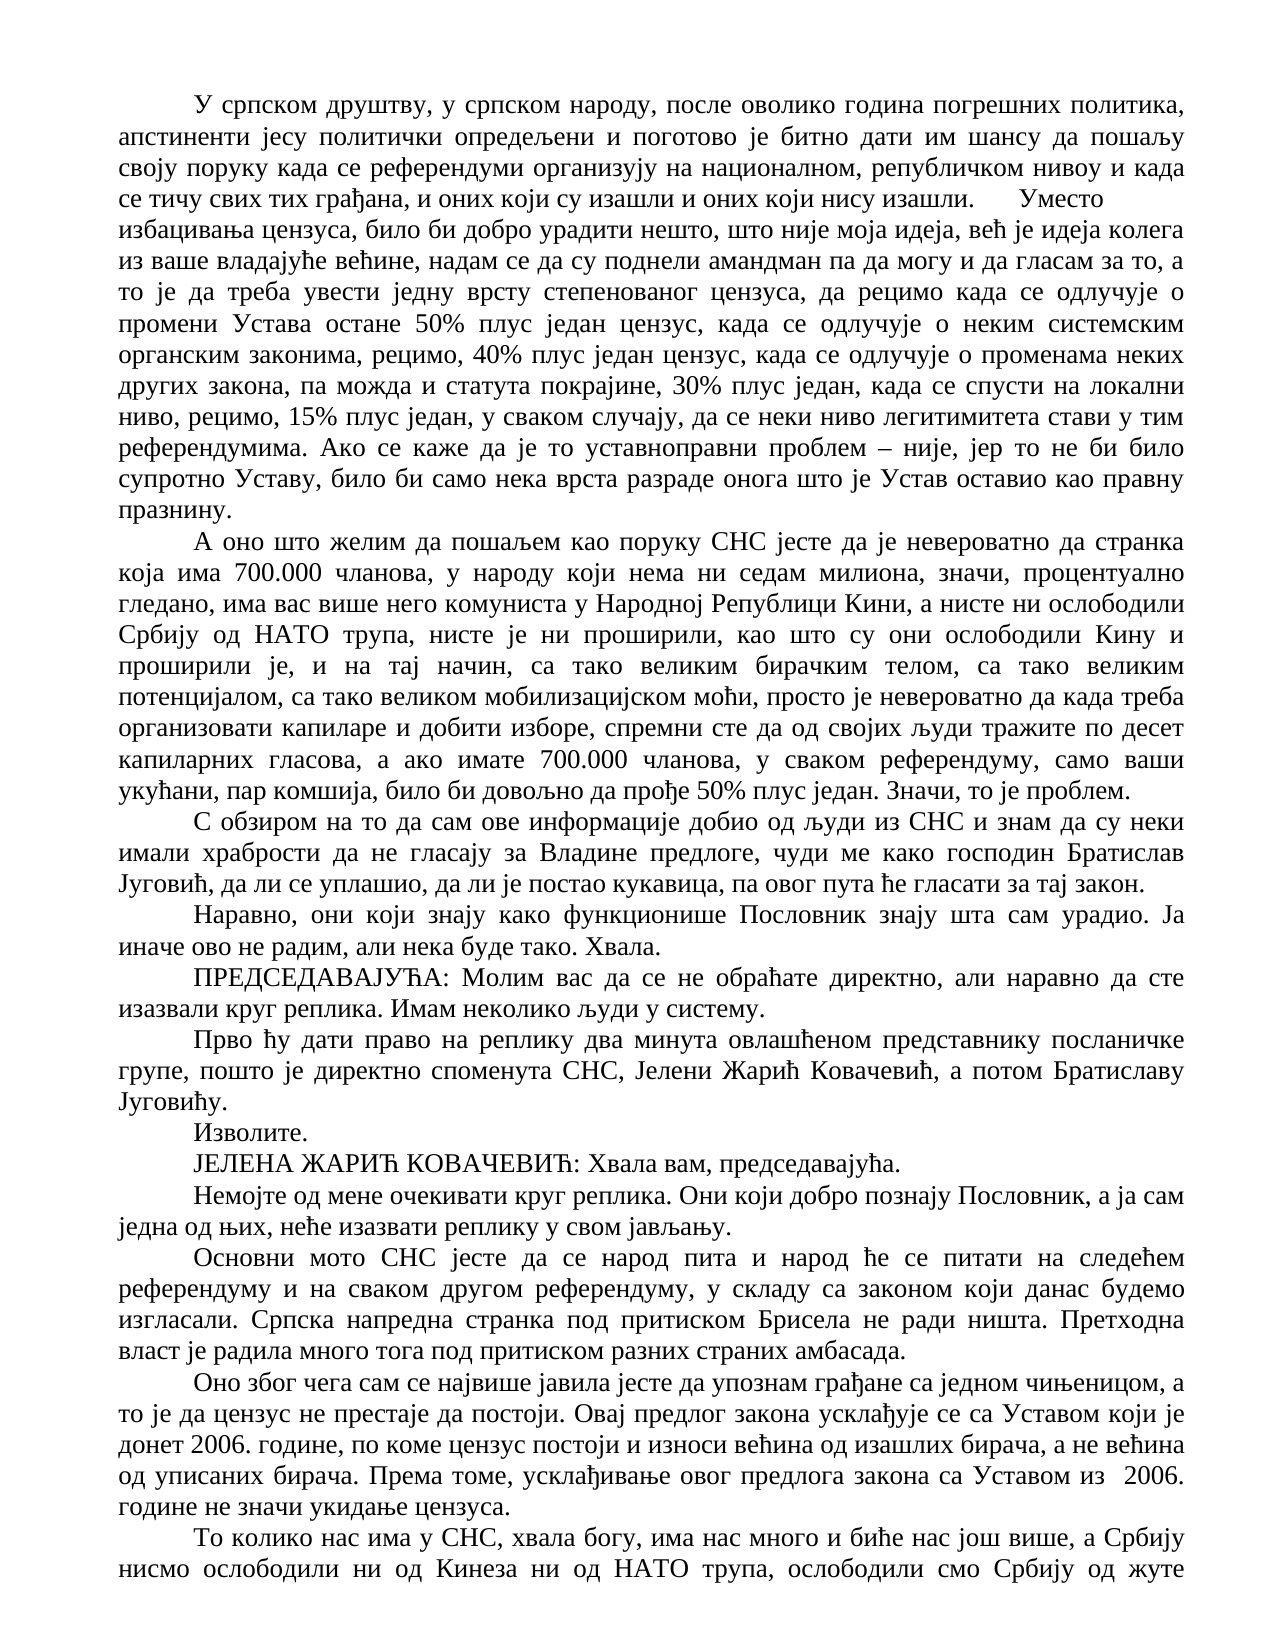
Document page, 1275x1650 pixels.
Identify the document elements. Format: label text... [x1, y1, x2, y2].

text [118, 1521, 1186, 1584]
text Немојте од мене очекивати круг реплика. Они који добро познају Пословник, а ја сам једна од њих, неће изазвати реплику у свом јављању. [118, 1179, 1186, 1241]
text Изволите. [118, 1116, 1186, 1148]
text Оно због чега сам се највише јавила јесте да упознам грађане са једном чињеницом, а то је да цензус не престаје да постоји. Овај предлог закона усклађује се са Уставом који је донет 2006. године, по коме цензус постоји и износи већина од изашлих бирача, а не већина од уписаних бирача. Према томе, усклађивање овог предлога закона са Уставом из 2006. године не значи укидање цензуса. [118, 1366, 1186, 1521]
text ЈЕЛЕНА ЖАРИЋ КОВАЧЕВИЋ: Хвала вам, председавајућа. [118, 1148, 1186, 1179]
text ПРЕДСЕДАВАЈУЋА: Молим вас да се не обраћате директно, али наравно да сте изазвали круг реплика. Имам неколико људи у систему. [118, 961, 1186, 1023]
text Наравно, они који знају како функционише Пословник знају шта сам урадио. Ја иначе ово не радим, али нека буде тако. Хвала. [118, 898, 1186, 961]
text У српском друштву, у српском народу, после оволико година погрешних политика, апстиненти јесу политички опредељени и поготово је битно дати им шансу да пошаљу своју поруку када се референдуми организују на националном, републичком нивоу и када се тичу свих тих грађана, и оних који су изашли и оних који нису изашли. Уместо избацивања цензуса, било би добро урадити нешто, што није моја идеја, већ је идеја колега из ваше владајуће већине, надам се да су поднели амандман па да могу и да гласам за то, а то је да треба увести једну врсту степенованог цензуса, да рецимо када се одлучује о промени Устава остане 50% плус један цензус, када се одлучује о неким системским органским законима, рецимо, 40% плус један цензус, када се одлучује о променама неких других закона, па можда и статута покрајине, 30% плус један, када се спусти на локални ниво, рецимо, 15% плус један, у сваком случају, да се неки ниво легитимитета стави у тим референдумима. Ако се каже да је то уставноправни проблем – није, јер то не би било супротно Уставу, било би само нека врста разраде онога што је Устав оставио као правну празнину. [118, 89, 1186, 525]
text Прво ћу дати право на реплику два минута овлашћеном представнику посланичке групе, пошто је директно споменута СНС, Јелени Жарић Ковачевић, а потом Братиславу Југовићу. [118, 1023, 1186, 1116]
text Основни мото СНС јесте да се народ пита и народ ће се питати на следећем референдуму и на сваком другом референдуму, у складу са законом који данас будемо изгласали. Српска напредна странка под притиском Брисела не ради ништа. Претходна власт је радила много тога под притиском разних страних амбасада. [118, 1241, 1186, 1366]
text А оно што желим да пошаљем као поруку СНС јесте да је невероватно да странка која има 700.000 чланова, у народу који нема ни седам милиона, значи, процентуално гледано, има вас више него комуниста у Народној Републици Кини, а нисте ни ослободили Србију од НАТО трупа, нисте је ни проширили, као што су они ослободили Кину и проширили је, и на тај начин, са тако великим бирачким телом, са тако великим потенцијалом, са тако великом мобилизацијском моћи, просто је невероватно да када треба организовати капиларе и добити изборе, спремни сте да од својих људи тражите по десет капиларних гласова, а ако имате 700.000 чланова, у сваком референдуму, само ваши укућани, пар комшија, било би довољно да прође 50% плус један. Значи, то је проблем. [118, 525, 1186, 805]
text С обзиром на то да сам ове информације добио од људи из СНС и знам да су неки имали храбрости да не гласају за Владине предлоге, чуди ме како господин Братислав Југовић, да ли се уплашио, да ли је постао кукавица, па овог пута ће гласати за тај закон. [118, 805, 1186, 898]
